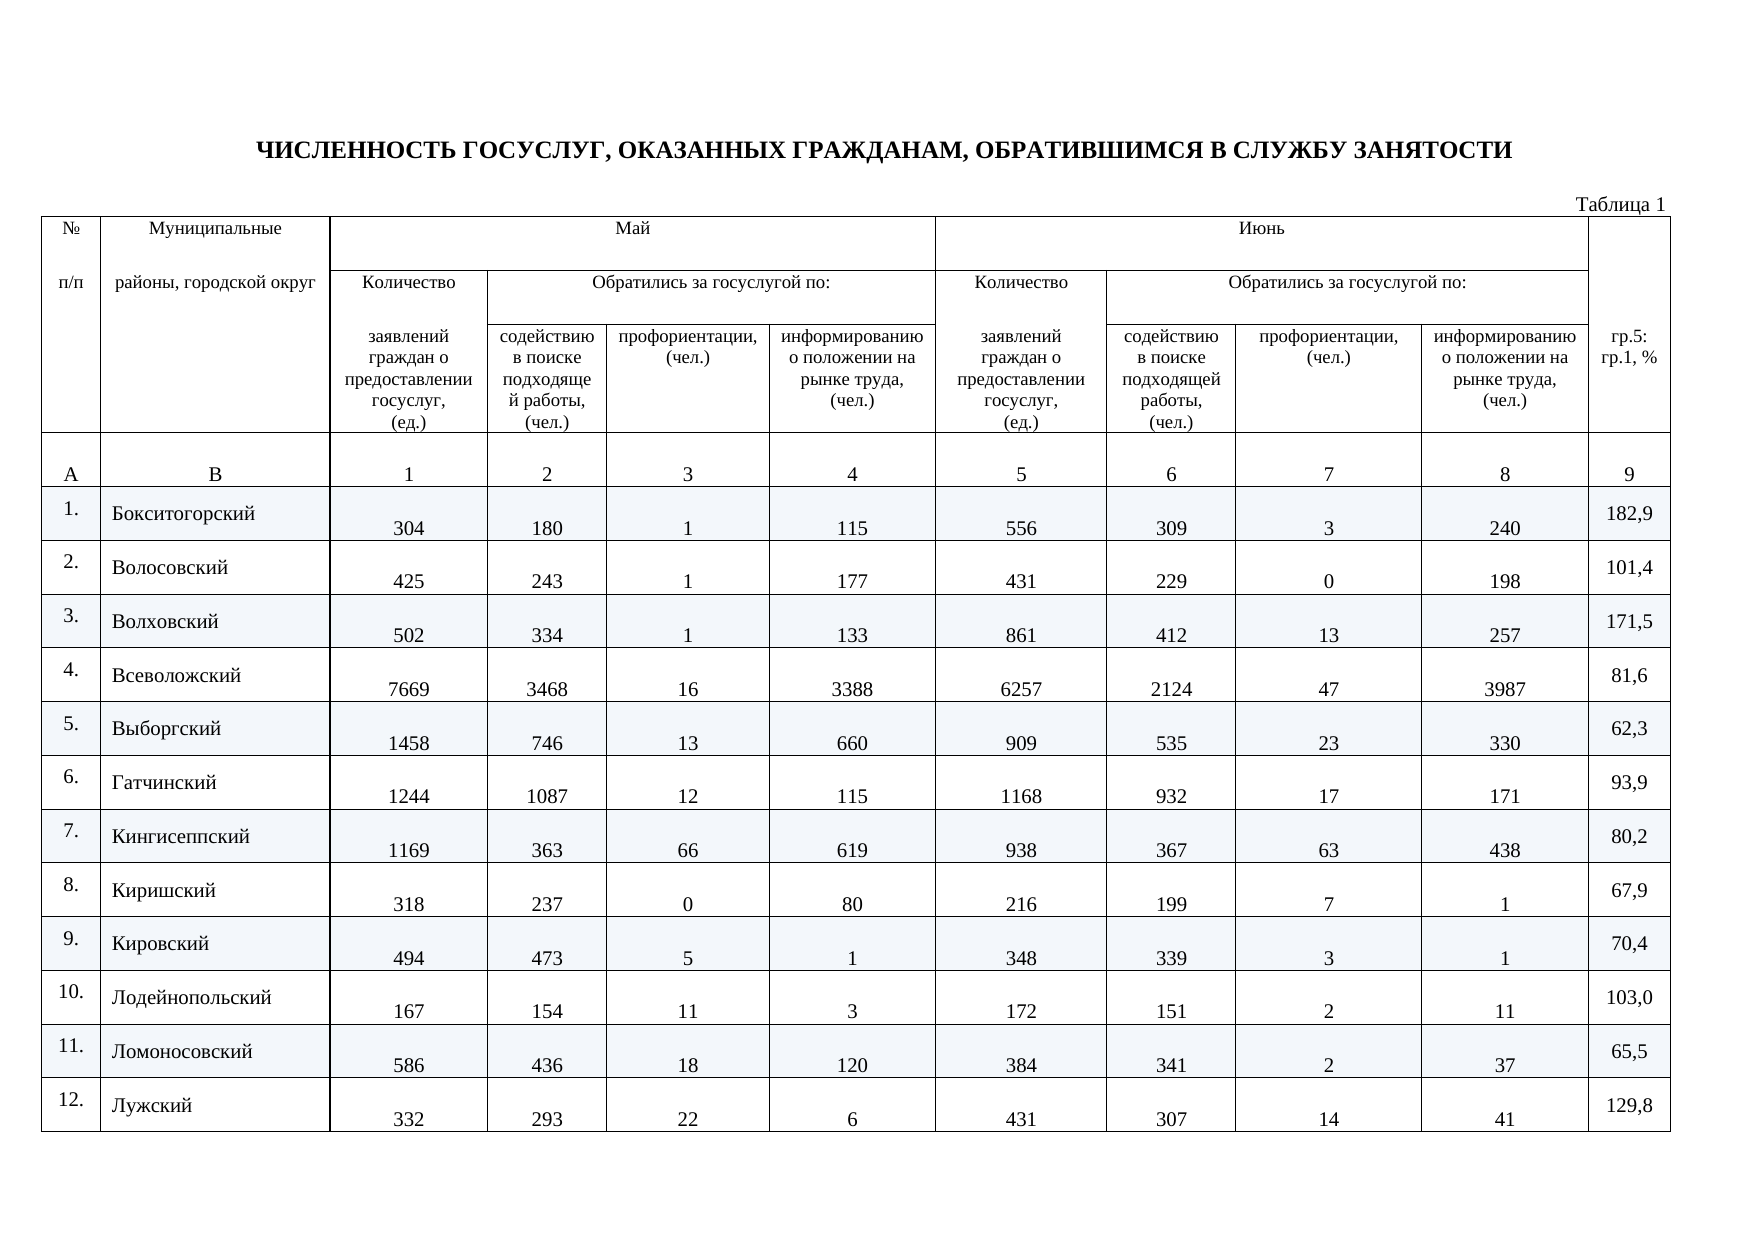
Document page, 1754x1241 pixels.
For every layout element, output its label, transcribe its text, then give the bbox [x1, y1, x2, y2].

table_header Май [331, 217, 935, 270]
table_cell заявлений граждан о предоставлении госуслуг, (ед.) [331, 324, 487, 432]
table_cell Киришский [101, 863, 329, 916]
table_cell 7. [42, 810, 100, 862]
table_cell 2124 [1107, 648, 1235, 701]
table_cell 13 [607, 702, 769, 755]
table_cell 7669 [331, 648, 487, 701]
table_cell 198 [1422, 541, 1588, 593]
table_cell Бокситогорский [101, 487, 329, 540]
table_cell Количество [331, 271, 487, 323]
table_cell 66 [607, 810, 769, 862]
table_cell 304 [331, 487, 487, 540]
table_cell 367 [1107, 810, 1235, 862]
table_cell информированию о положении на рынке труда, (чел.) [770, 325, 935, 432]
table_cell [42, 324, 100, 432]
table_cell 431 [936, 541, 1106, 593]
table_cell 861 [936, 595, 1106, 647]
table_cell 13 [1236, 595, 1421, 647]
table_cell 243 [488, 541, 606, 593]
table_cell 1 [1422, 917, 1588, 970]
table_cell 938 [936, 810, 1106, 862]
table_cell 229 [1107, 541, 1235, 593]
table_cell п/п [42, 270, 100, 323]
table_cell 14 [1236, 1078, 1421, 1131]
table_cell 438 [1422, 810, 1588, 862]
table_cell 6 [770, 1078, 935, 1131]
table_cell 11 [607, 971, 769, 1023]
table_cell 70,4 [1589, 917, 1670, 970]
table_cell Ломоносовский [101, 1025, 329, 1077]
table_cell 115 [770, 756, 935, 808]
table_cell 9 [1589, 433, 1670, 486]
table_cell 1 [331, 433, 487, 486]
table_cell 167 [331, 971, 487, 1023]
table_cell 62,3 [1589, 702, 1670, 755]
table_cell Лодейнопольский [101, 971, 329, 1023]
table_cell 363 [488, 810, 606, 862]
table_cell 2. [42, 541, 100, 593]
table_cell 341 [1107, 1025, 1235, 1077]
table_header [1589, 217, 1670, 270]
table_cell 1 [1422, 863, 1588, 916]
table_cell Волховский [101, 595, 329, 647]
table_cell 3388 [770, 648, 935, 701]
table_cell 216 [936, 863, 1106, 916]
table_cell 7 [1236, 433, 1421, 486]
table_cell содействию в поиске подходящей работы, (чел.) [488, 325, 606, 432]
table_cell 2 [1236, 971, 1421, 1023]
table_cell 65,5 [1589, 1025, 1670, 1077]
table_cell 154 [488, 971, 606, 1023]
table_cell 1 [607, 487, 769, 540]
table_cell 120 [770, 1025, 935, 1077]
table_cell заявлений граждан о предоставлении госуслуг, (ед.) [936, 324, 1106, 432]
table_cell 1458 [331, 702, 487, 755]
table_cell 4. [42, 648, 100, 701]
text ЧИСЛЕННОСТЬ ГОСУСЛУГ, ОКАЗАННЫХ ГРАЖДАНАМ, ОБРАТИВШИМСЯ В СЛУЖБУ ЗАНЯТОСТИ [100, 135, 1668, 164]
table_cell 473 [488, 917, 606, 970]
table_cell 257 [1422, 595, 1588, 647]
table_cell [101, 324, 329, 432]
table_cell 1168 [936, 756, 1106, 808]
table_cell 81,6 [1589, 648, 1670, 701]
table_cell профориентации, (чел.) [607, 325, 769, 432]
table_cell 17 [1236, 756, 1421, 808]
table_cell 177 [770, 541, 935, 593]
table_cell 556 [936, 487, 1106, 540]
table_cell 199 [1107, 863, 1235, 916]
table_cell 5. [42, 702, 100, 755]
table_cell 5 [936, 433, 1106, 486]
table_cell 182,9 [1589, 487, 1670, 540]
table_cell 80,2 [1589, 810, 1670, 862]
table_cell 3. [42, 595, 100, 647]
table_cell гр.5: гр.1, % [1589, 324, 1670, 432]
table_cell 1 [607, 595, 769, 647]
table_cell 151 [1107, 971, 1235, 1023]
table_cell 22 [607, 1078, 769, 1131]
table_cell 1 [770, 917, 935, 970]
table_cell 47 [1236, 648, 1421, 701]
table_cell 1 [607, 541, 769, 593]
table_cell 431 [936, 1078, 1106, 1131]
table_header № [42, 217, 100, 270]
table_cell 10. [42, 971, 100, 1023]
table_cell 586 [331, 1025, 487, 1077]
table_cell районы, городской округ [101, 270, 329, 323]
table_cell Всеволожский [101, 648, 329, 701]
table_cell 23 [1236, 702, 1421, 755]
table_cell 16 [607, 648, 769, 701]
table_cell 3 [1236, 487, 1421, 540]
table_cell 494 [331, 917, 487, 970]
table_cell 3 [1236, 917, 1421, 970]
table_cell 2 [1236, 1025, 1421, 1077]
table_cell профориентации, (чел.) [1236, 325, 1421, 432]
table_cell 37 [1422, 1025, 1588, 1077]
table_cell 332 [331, 1078, 487, 1131]
table_cell 932 [1107, 756, 1235, 808]
table_cell 412 [1107, 595, 1235, 647]
table_cell 18 [607, 1025, 769, 1077]
table_cell [1589, 270, 1670, 323]
table_cell 6. [42, 756, 100, 808]
table_cell 348 [936, 917, 1106, 970]
table_cell Лужский [101, 1078, 329, 1131]
table_cell 11. [42, 1025, 100, 1077]
table_cell содействию в поиске подходящей работы, (чел.) [1107, 325, 1235, 432]
table_cell 309 [1107, 487, 1235, 540]
table_cell 5 [607, 917, 769, 970]
table_cell Выборгский [101, 702, 329, 755]
table_cell 6 [1107, 433, 1235, 486]
table_cell 8. [42, 863, 100, 916]
table_cell Кингисеппский [101, 810, 329, 862]
table_cell 101,4 [1589, 541, 1670, 593]
table_cell 3 [770, 971, 935, 1023]
table_cell 502 [331, 595, 487, 647]
table_cell 384 [936, 1025, 1106, 1077]
table_cell 11 [1422, 971, 1588, 1023]
table_cell 4 [770, 433, 935, 486]
table_cell 0 [607, 863, 769, 916]
table_cell 103,0 [1589, 971, 1670, 1023]
table_cell Гатчинский [101, 756, 329, 808]
table_cell Волосовский [101, 541, 329, 593]
table_cell 307 [1107, 1078, 1235, 1131]
table_cell 8 [1422, 433, 1588, 486]
table_cell 1244 [331, 756, 487, 808]
table_cell 0 [1236, 541, 1421, 593]
text Таблица 1 [100, 192, 1666, 216]
table_cell 80 [770, 863, 935, 916]
table_cell 3 [607, 433, 769, 486]
table_cell 1. [42, 487, 100, 540]
table_cell 339 [1107, 917, 1235, 970]
table_cell 93,9 [1589, 756, 1670, 808]
table_cell информированию о положении на рынке труда, (чел.) [1422, 325, 1588, 432]
table_cell 535 [1107, 702, 1235, 755]
table_cell 334 [488, 595, 606, 647]
table_cell 1087 [488, 756, 606, 808]
table_cell 129,8 [1589, 1078, 1670, 1131]
table_cell Количество [936, 271, 1106, 323]
table_cell 41 [1422, 1078, 1588, 1131]
table_cell 6257 [936, 648, 1106, 701]
table_cell Обратились за госуслугой по: [488, 271, 935, 323]
table_cell 171 [1422, 756, 1588, 808]
table_cell 63 [1236, 810, 1421, 862]
table_cell 12 [607, 756, 769, 808]
table_cell Обратились за госуслугой по: [1107, 271, 1588, 323]
table_cell 237 [488, 863, 606, 916]
table_cell 909 [936, 702, 1106, 755]
table_cell 180 [488, 487, 606, 540]
table_cell 436 [488, 1025, 606, 1077]
table_cell 7 [1236, 863, 1421, 916]
table_cell 67,9 [1589, 863, 1670, 916]
table_cell 240 [1422, 487, 1588, 540]
table_cell 660 [770, 702, 935, 755]
table_cell А [42, 433, 100, 486]
table_header Муниципальные [101, 217, 329, 270]
table_cell 318 [331, 863, 487, 916]
table_cell 3468 [488, 648, 606, 701]
table_cell 619 [770, 810, 935, 862]
table_cell 172 [936, 971, 1106, 1023]
table_cell 746 [488, 702, 606, 755]
table_cell 171,5 [1589, 595, 1670, 647]
table_cell 115 [770, 487, 935, 540]
table_cell В [101, 433, 329, 486]
table_cell 2 [488, 433, 606, 486]
table_header Июнь [936, 217, 1588, 270]
table_cell 425 [331, 541, 487, 593]
table_cell 9. [42, 917, 100, 970]
table_cell 330 [1422, 702, 1588, 755]
table_cell 133 [770, 595, 935, 647]
table_cell Кировский [101, 917, 329, 970]
table_cell 1169 [331, 810, 487, 862]
table_cell 3987 [1422, 648, 1588, 701]
table_cell 293 [488, 1078, 606, 1131]
table_cell 12. [42, 1078, 100, 1131]
